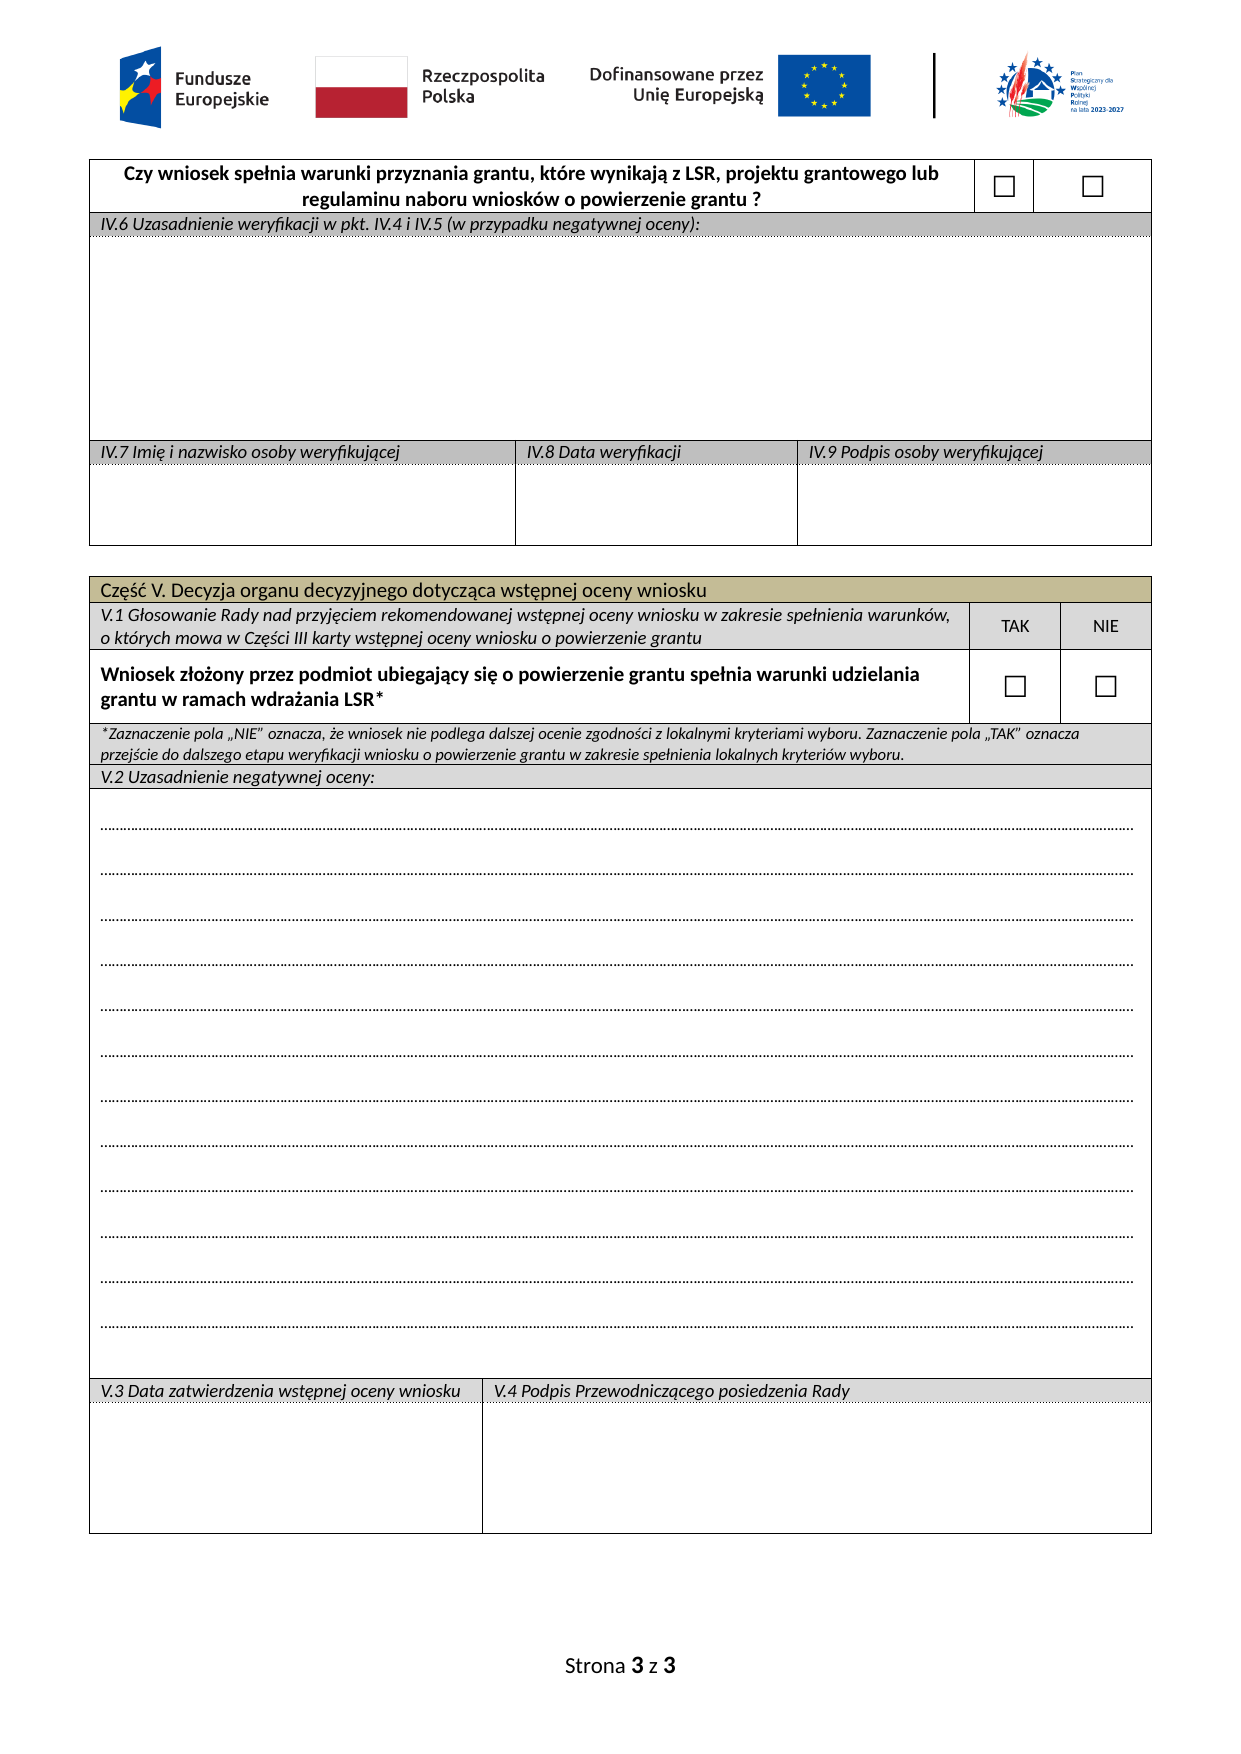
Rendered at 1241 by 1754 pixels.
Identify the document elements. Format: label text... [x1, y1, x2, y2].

table_cell [975, 160, 1033, 212]
table_cell V.3 Data zatwierdzenia wstępnej oceny wniosku [90, 1379, 482, 1402]
table_cell ……………………………………………………………………………………………………………………………………………………………………………………………………………………………………………… ……………………………………………………………………………………………………………………………………………………………………………………………………………………………………………… ……………………………………………………………………………………………………………………………………………………………………………………………………………………………………………… ……………………………………………………………………………………………………………………………………………………………………………………………………………………………………………… ……………………………………………………………………………………………………………………………………………………………………………………………………………………………………………… ……………………………………………………………………………………………………………………………………………………………………………………………………………………………………………… ……………………………………………………………………………………………………………………………………………………………………………………………………………………………………………… ……………………………………………………………………………………………………………………………………………………………………………………………………………………………………………… ……………………………………………………………………………………………………………………………………………………………………………………………………………………………………………… ……………………………………………………………………………………………………………………………………………………………………………………………………………………………………………… ……………………………………………………………………………………………………………………………………………………………………………………………………………………………………………… ……………………………………………………………………………………………………………………………………………………………………………………………………………………………………………… [90, 789, 1151, 1378]
table_cell [516, 464, 797, 544]
table_cell V.1 Głosowanie Rady nad przyjęciem rekomendowanej wstępnej oceny wniosku w zakresie spełnienia warunków, o których mowa w Części III karty wstępnej oceny wniosku o powierzenie grantu [90, 603, 969, 649]
table_cell [483, 1402, 1151, 1532]
table_cell V.4 Podpis Przewodniczącego posiedzenia Rady [483, 1379, 1151, 1402]
table_cell [1034, 160, 1151, 212]
table_cell [1061, 650, 1151, 723]
table_cell [798, 464, 1151, 544]
table_cell [90, 464, 515, 544]
table_cell IV.7 Imię i nazwisko osoby weryfikującej [90, 441, 515, 464]
table_cell [90, 236, 1151, 440]
table_cell IV.8 Data weryfikacji [516, 441, 797, 464]
table_cell *Zaznaczenie pola „NIE” oznacza, że wniosek nie podlega dalszej ocenie zgodności z lokalnymi kryteriami wyboru. Zaznaczenie pola „TAK” oznacza przejście do dalszego etapu weryfikacji wniosku o powierzenie grantu w zakresie spełnienia lokalnych kryteriów wyboru. [90, 724, 1151, 764]
table_header Część V. Decyzja organu decyzyjnego dotycząca wstępnej oceny wniosku [90, 577, 1151, 602]
table_cell TAK [970, 603, 1060, 649]
table_cell IV.6 Uzasadnienie weryfikacji w pkt. IV.4 i IV.5 (w przypadku negatywnej oceny): [90, 213, 1151, 236]
table_cell [970, 650, 1060, 723]
table_cell V.2 Uzasadnienie negatywnej oceny: [90, 765, 1151, 788]
table_cell Wniosek złożony przez podmiot ubiegający się o powierzenie grantu spełnia warunki udzielania grantu w ramach wdrażania LSR* [90, 650, 969, 723]
picture [88, 14, 1152, 159]
table_cell [90, 1402, 482, 1532]
table_cell Czy wniosek spełnia warunki przyznania grantu, które wynikają z LSR, projektu grantowego lub regulaminu naboru wniosków o powierzenie grantu ? [90, 160, 974, 212]
table_cell IV.9 Podpis osoby weryfikującej [798, 441, 1151, 464]
table_cell NIE [1061, 603, 1151, 649]
